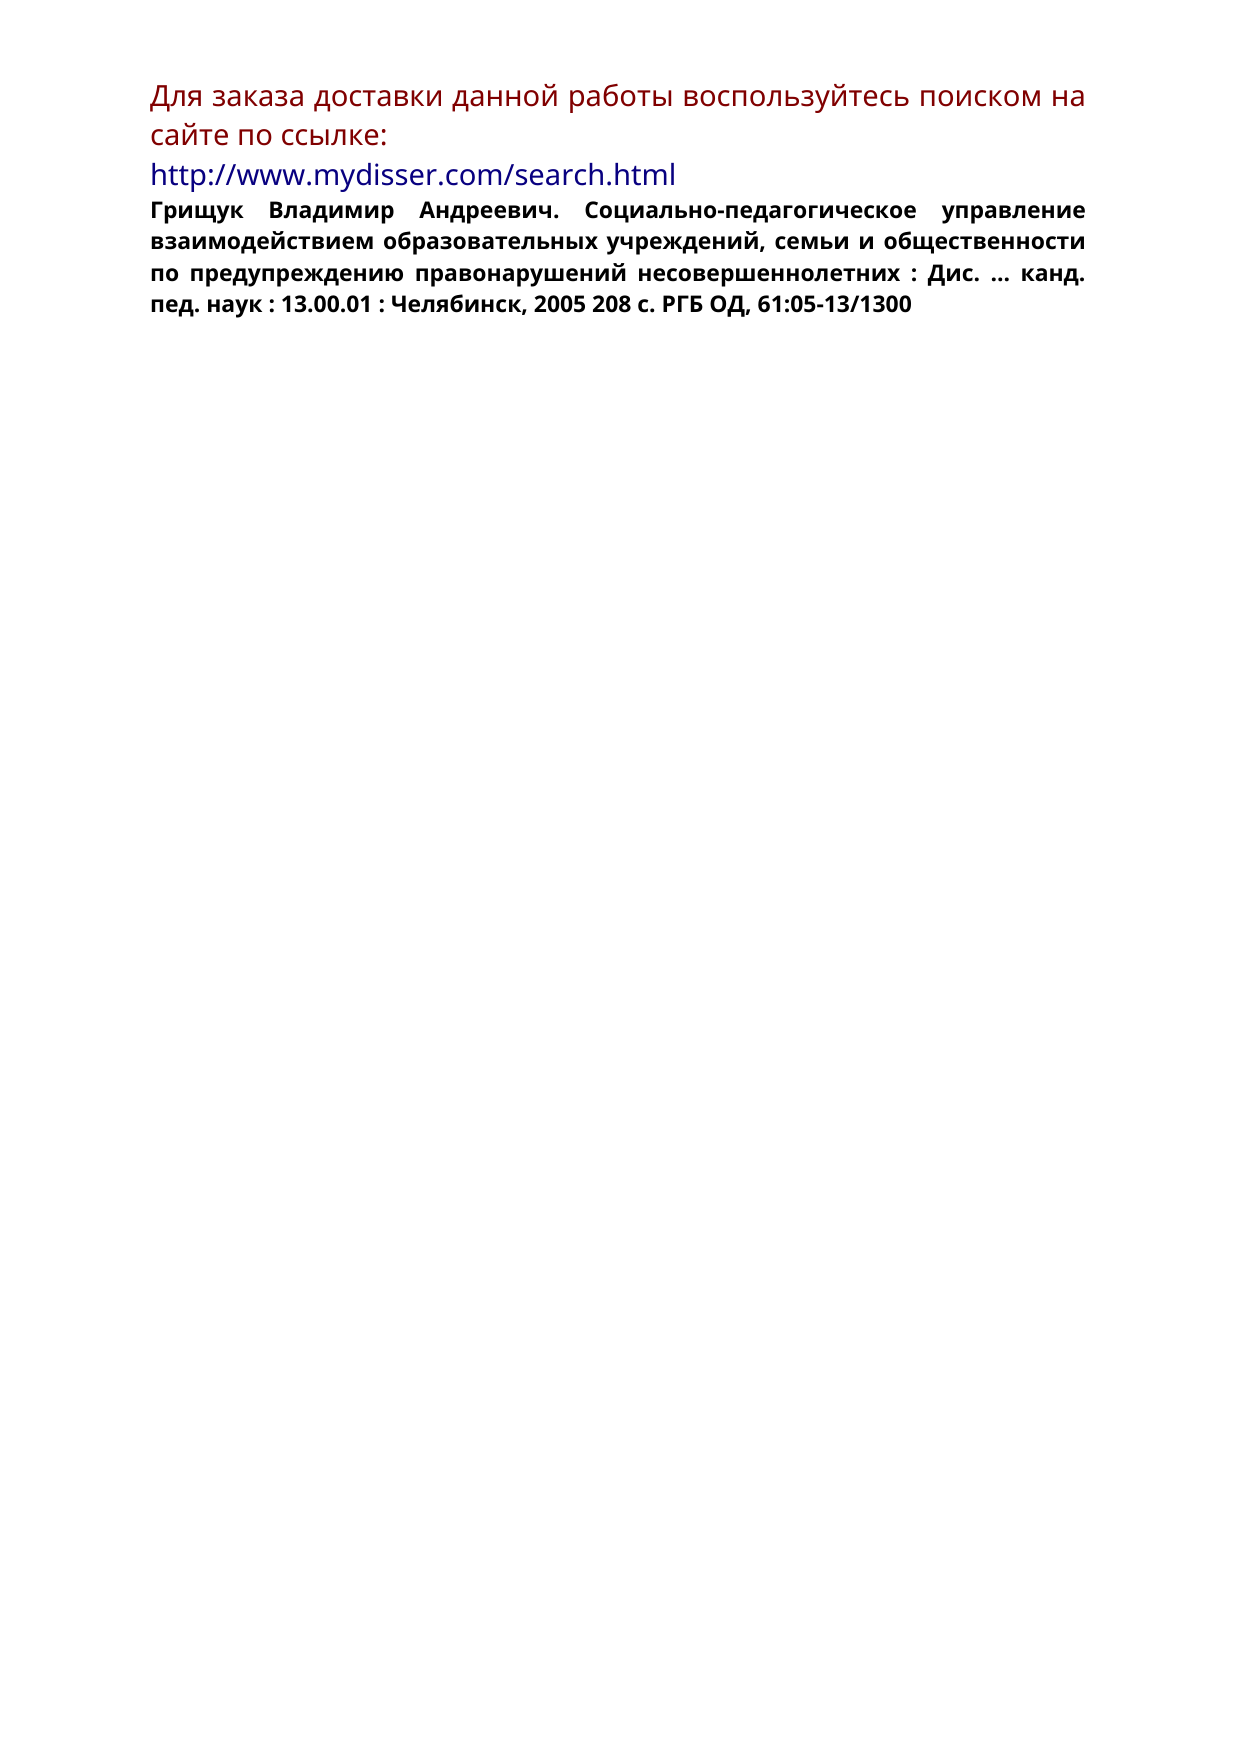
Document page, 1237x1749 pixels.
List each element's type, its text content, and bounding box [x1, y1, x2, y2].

text Грищук Владимир Андреевич. Социально-педагогическое управление взаимодействием образовательных учреждений, семьи и общественности по предупреждению правонарушений несовершеннолетних : Дис. ... канд. пед. наук : 13.00.01 : Челябинск, 2005 208 c. РГБ ОД, 61:05-13/1300 [150, 194, 1086, 319]
